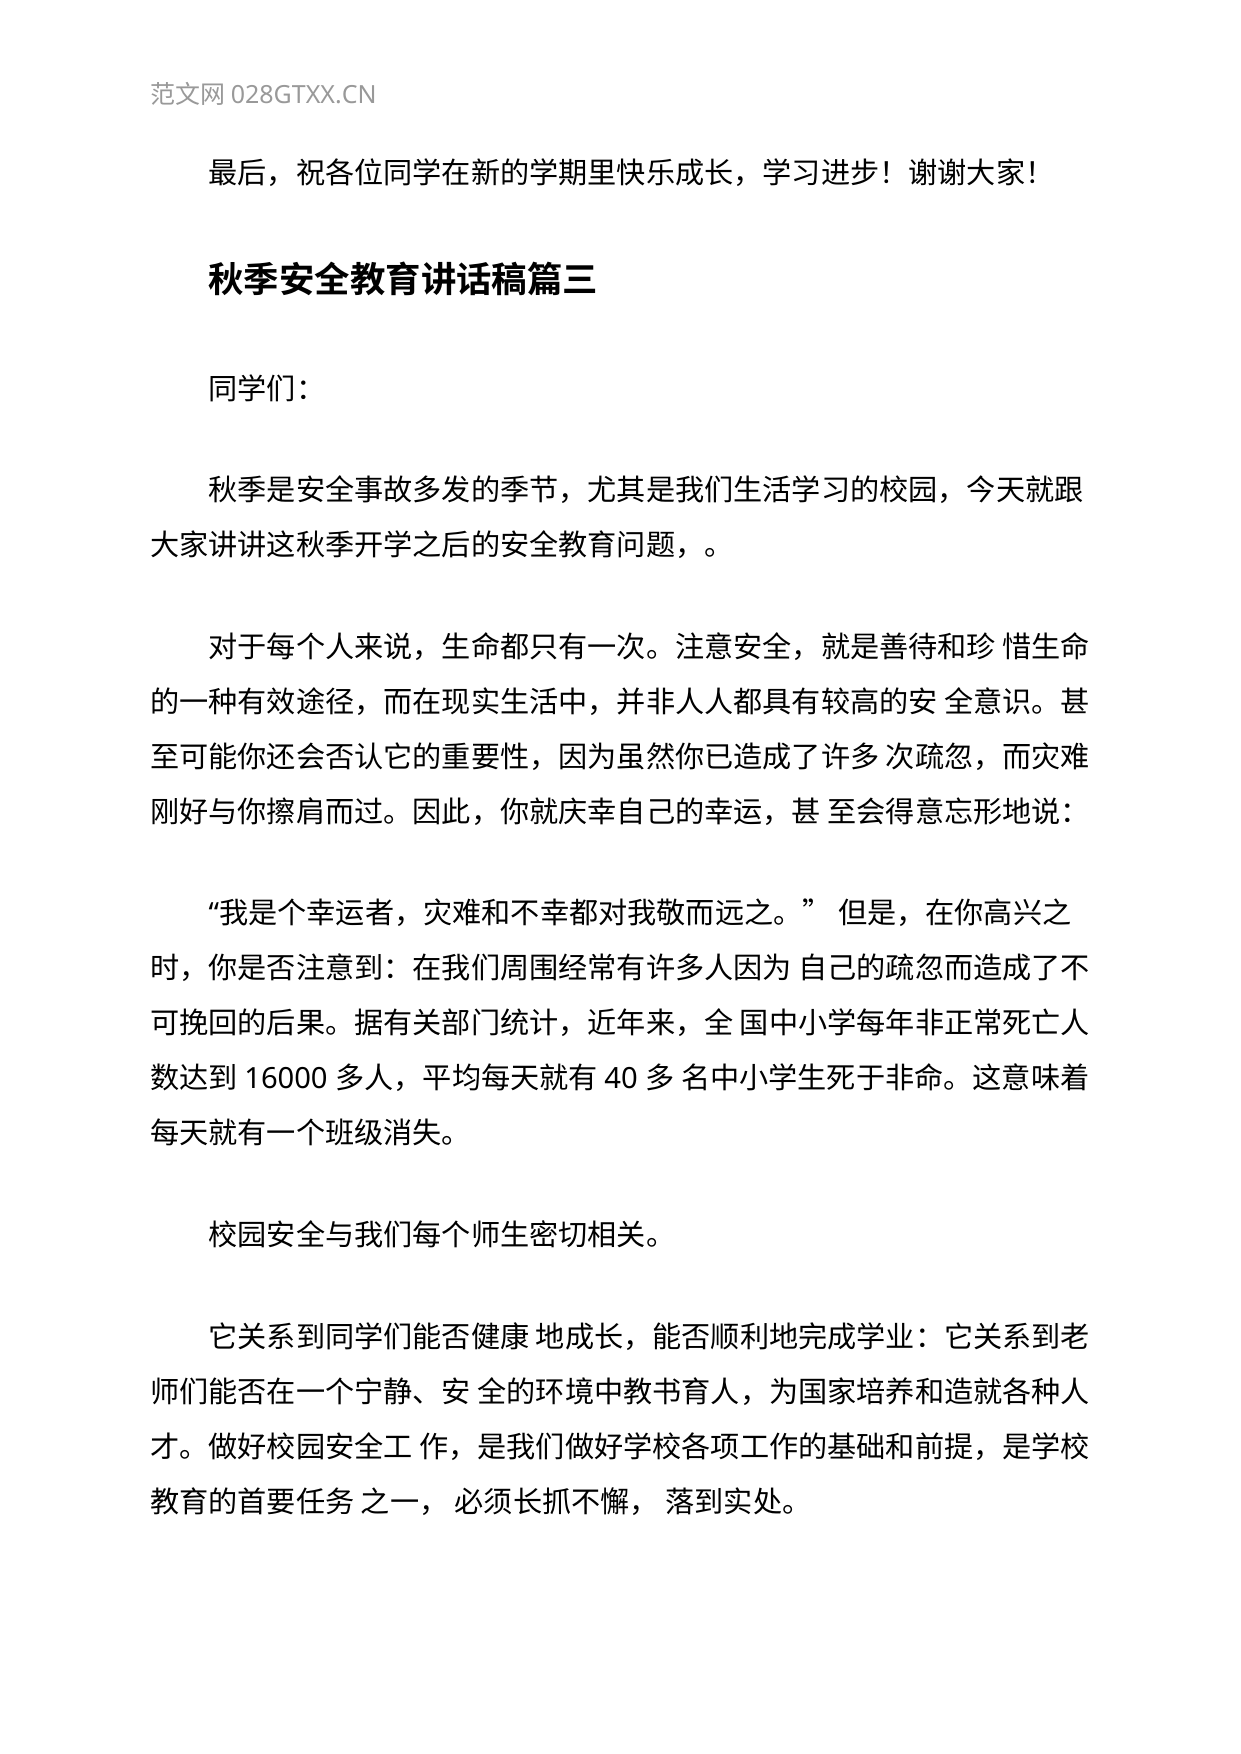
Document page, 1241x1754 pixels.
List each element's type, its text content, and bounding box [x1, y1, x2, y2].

text 秋季是安全事故多发的季节，尤其是我们生活学习的校园，今天就跟大家讲讲这秋季开学之后的安全教育问题，。 [150, 467, 1090, 564]
text 秋季安全教育讲话稿篇三 [150, 252, 1090, 303]
text 它关系到同学们能否健康 地成长，能否顺利地完成学业：它关系到老师们能否在一个宁静、安 全的环境中教书育人，为国家培养和造就各种人才。做好校园安全工 作，是我们做好学校各项工作的基础和前提，是学校教育的首要任务 之一， 必须长抓不懈， 落到实处。 [150, 1313, 1090, 1520]
text 校园安全与我们每个师生密切相关。 [150, 1212, 1090, 1254]
text “我是个幸运者，灾难和不幸都对我敬而远之。” 但是，在你高兴之时，你是否注意到：在我们周围经常有许多人因为 自己的疏忽而造成了不可挽回的后果。据有关部门统计，近年来，全 国中小学每年非正常死亡人数达到 16000 多人，平均每天就有 40 多 名中小学生死于非命。这意味着每天就有一个班级消失。 [150, 890, 1090, 1152]
text 最后，祝各位同学在新的学期里快乐成长，学习进步！谢谢大家！ [150, 150, 1090, 192]
text 对于每个人来说，生命都只有一次。注意安全，就是善待和珍 惜生命的一种有效途径，而在现实生活中，并非人人都具有较高的安 全意识。甚至可能你还会否认它的重要性，因为虽然你已造成了许多 次疏忽，而灾难刚好与你擦肩而过。因此，你就庆幸自己的幸运，甚 至会得意忘形地说： [150, 624, 1090, 831]
text 同学们： [150, 365, 1090, 407]
